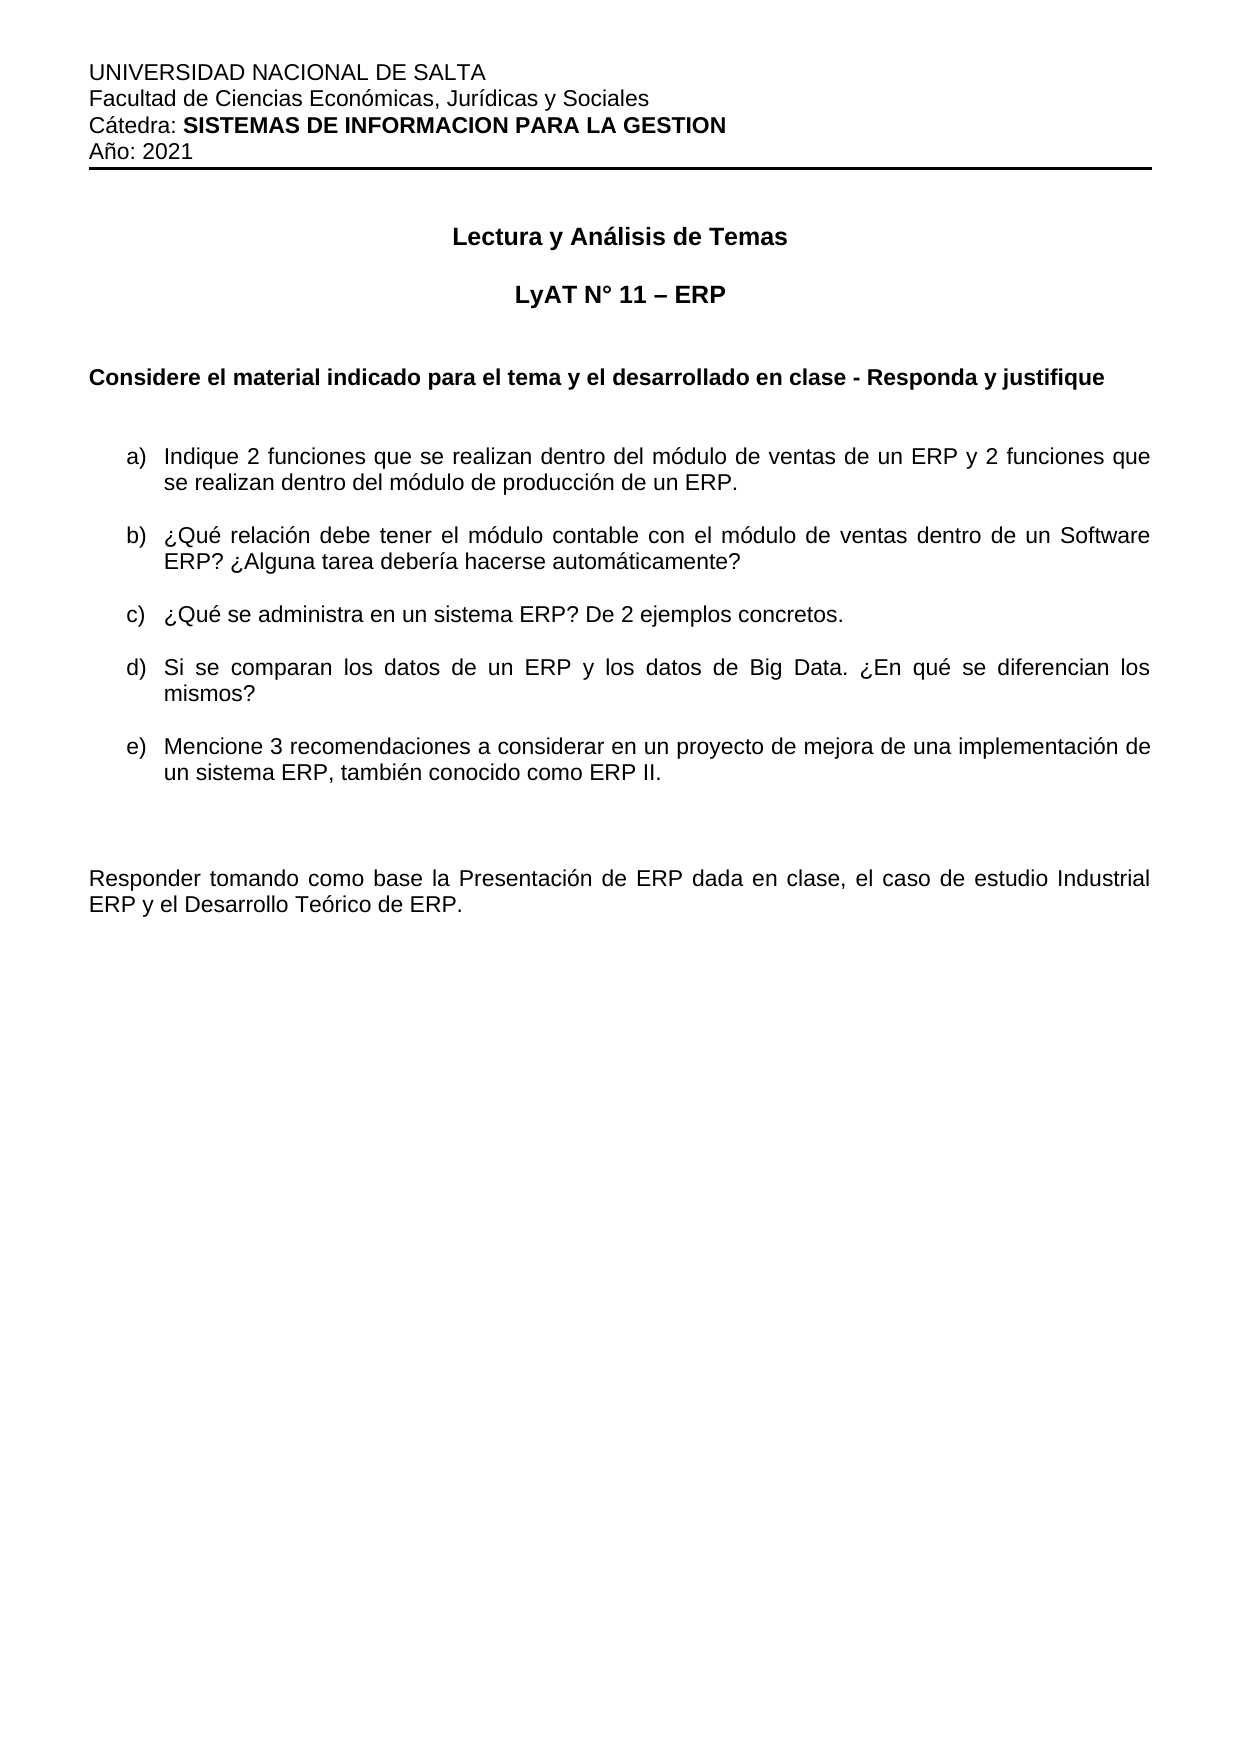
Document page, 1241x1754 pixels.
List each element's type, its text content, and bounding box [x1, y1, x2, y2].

text Año: 2021 [89, 138, 1152, 167]
list Indique 2 funciones que se realizan dentro del módulo de ventas de un ERP y 2 funciones que se realizan dentro del módulo de producción de un ERP. [126, 443, 1152, 496]
text Lectura y Análisis de Temas [89, 222, 1152, 251]
text UNIVERSIDAD NACIONAL DE SALTA [89, 59, 1152, 85]
list Si se comparan los datos de un ERP y los datos de Big Data. ¿En qué se diferencian los mismos? [126, 654, 1152, 706]
text Considere el material indicado para el tema y el desarrollado en clase - Responda y justifique [89, 364, 1152, 390]
text LyAT N° 11 – ERP [89, 280, 1152, 309]
text Responder tomando como base la Presentación de ERP dada en clase, el caso de estudio Industrial ERP y el Desarrollo Teórico de ERP. [89, 864, 1152, 917]
list Mencione 3 recomendaciones a considerar en un proyecto de mejora de una implementación de un sistema ERP, también conocido como ERP II. [126, 733, 1152, 785]
list ¿Qué se administra en un sistema ERP? De 2 ejemplos concretos. [126, 601, 1152, 627]
list ¿Qué relación debe tener el módulo contable con el módulo de ventas dentro de un Software ERP? ¿Alguna tarea debería hacerse automáticamente? [126, 522, 1152, 574]
text Facultad de Ciencias Económicas, Jurídicas y Sociales [89, 85, 1152, 112]
text Cátedra: SISTEMAS DE INFORMACION PARA [89, 112, 1152, 138]
